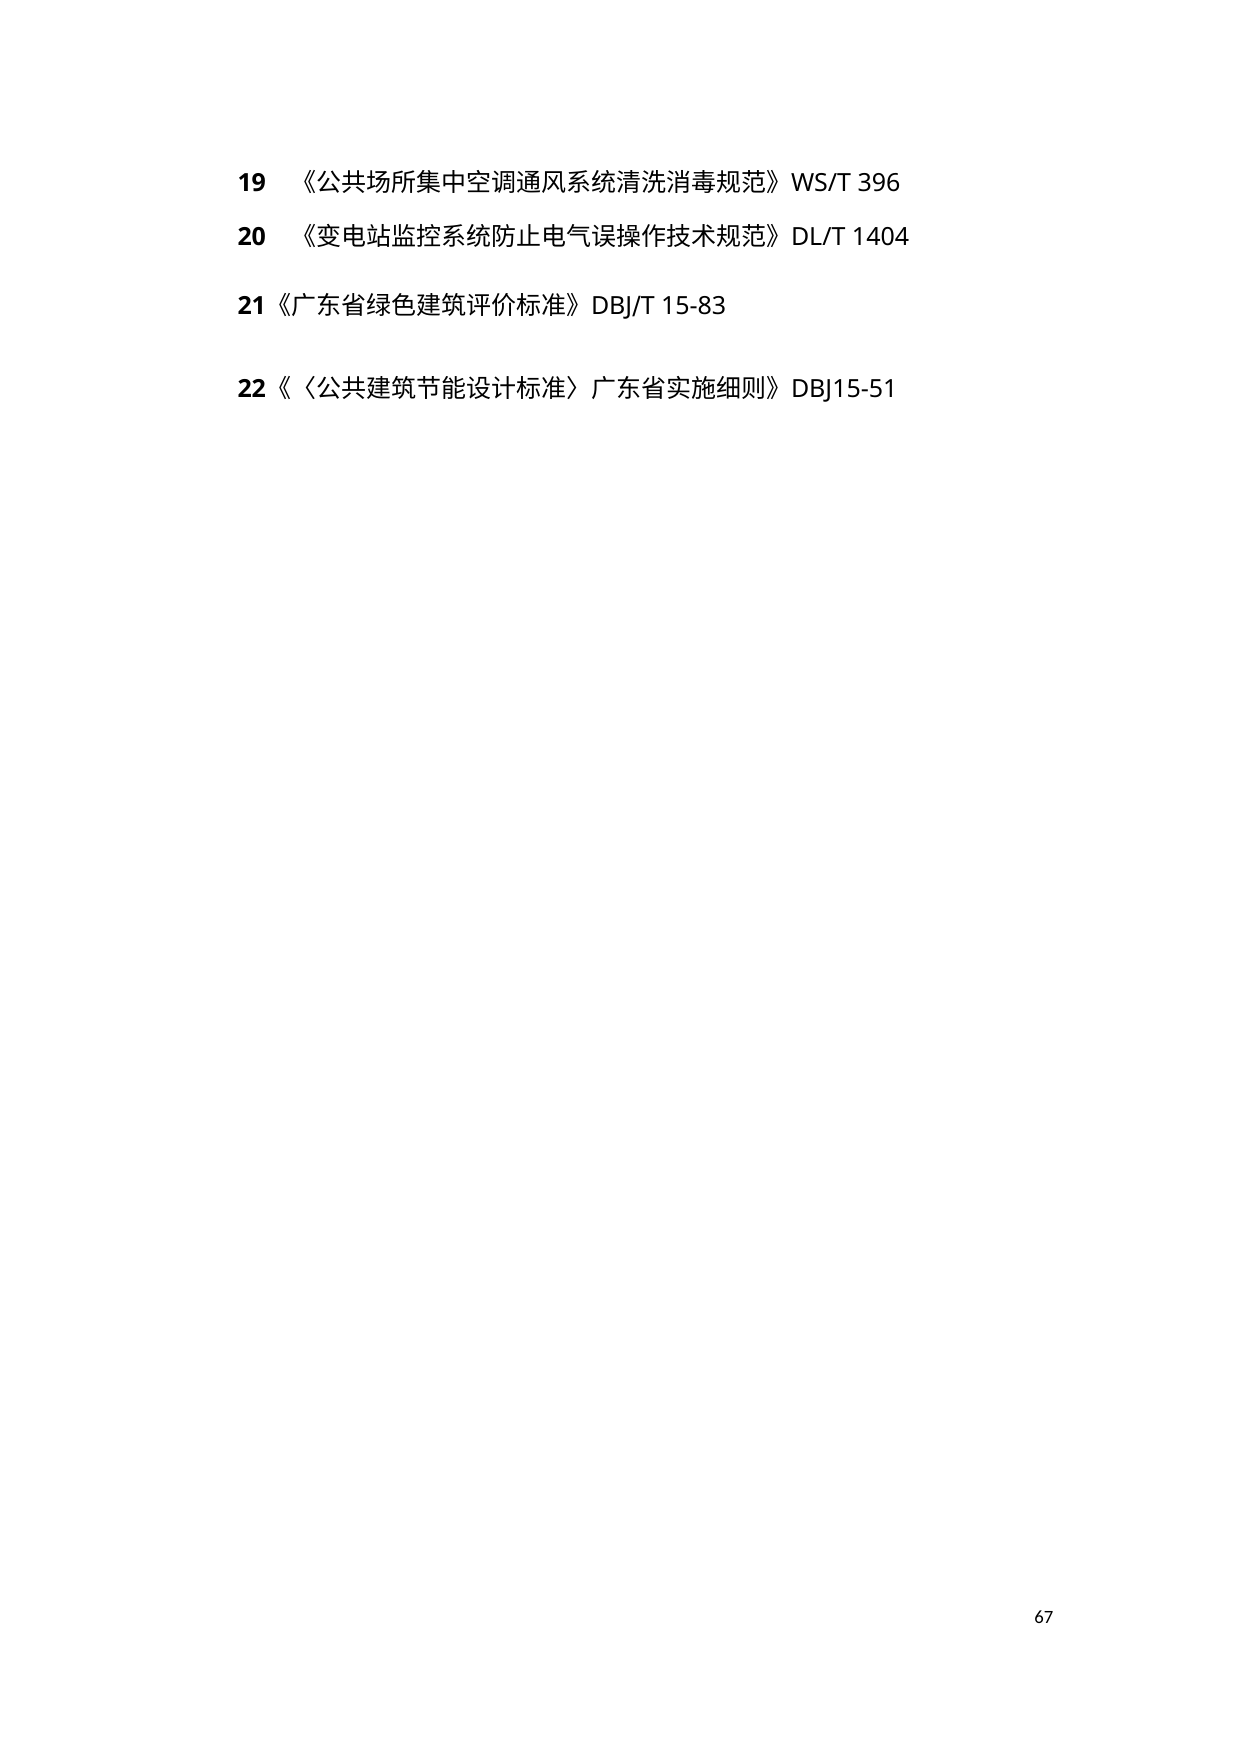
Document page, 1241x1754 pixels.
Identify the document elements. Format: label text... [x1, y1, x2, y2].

text 22《〈公共建筑节能设计标准〉广东省实施细则》DBJ15-51 [187, 354, 1053, 419]
text 21《广东省绿色建筑评价标准》DBJ∕T 15-83 [187, 271, 1053, 336]
text 20 《变电站监控系统防止电气误操作技术规范》DL/T 1404 [291, 216, 1053, 253]
text 19 《公共场所集中空调通风系统清洗消毒规范》WS/T 396 [187, 162, 291, 198]
text 19 《公共场所集中空调通风系统清洗消毒规范》WS/T 396 [791, 162, 1053, 198]
